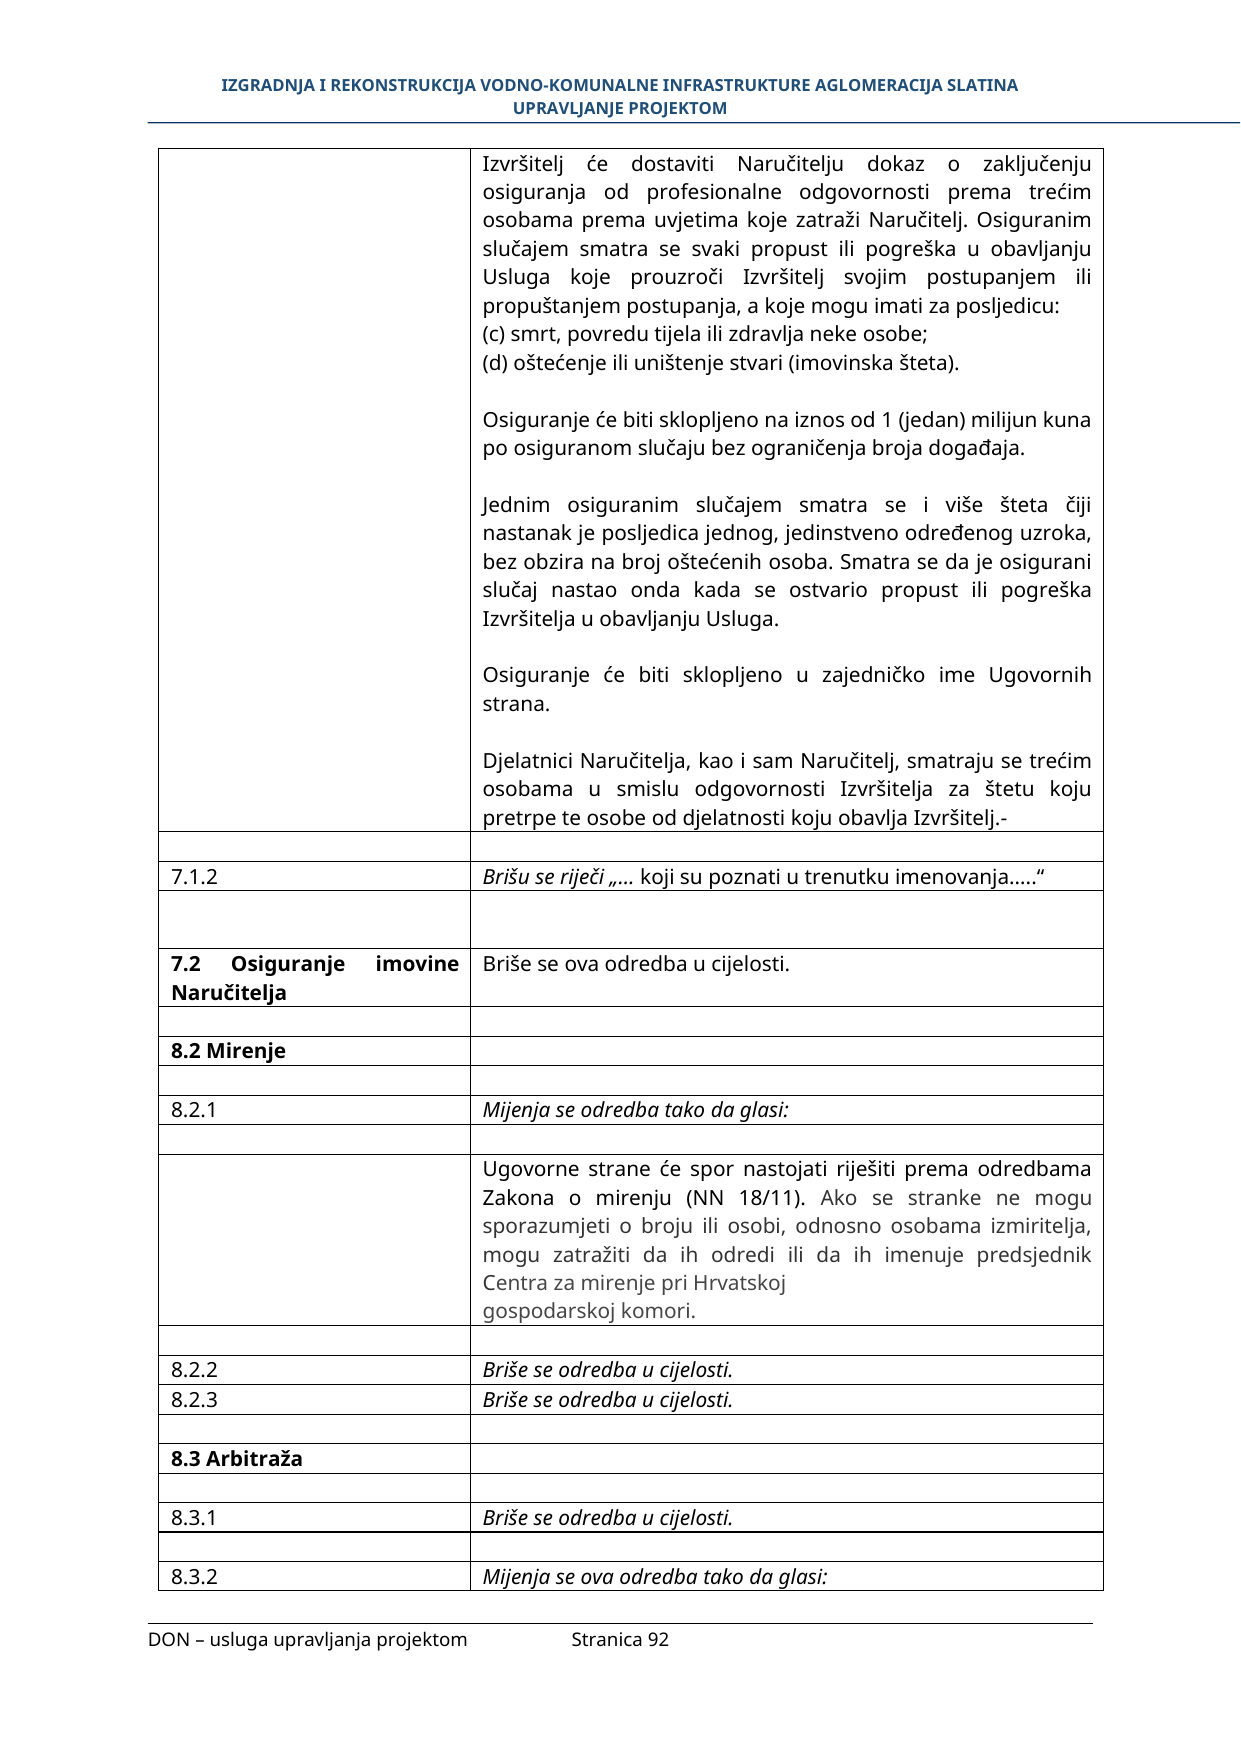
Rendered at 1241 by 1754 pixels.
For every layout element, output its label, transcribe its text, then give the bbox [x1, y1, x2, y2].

table_cell [471, 1474, 1103, 1502]
table_cell 8.2.2 [159, 1356, 470, 1384]
table_cell 8.2 Mirenje [159, 1037, 470, 1065]
table_cell [471, 1037, 1103, 1065]
table_cell Mijenja se ova odredba tako da glasi: [471, 1562, 1103, 1590]
table_cell 8.3.1 [159, 1503, 470, 1531]
table_cell [471, 1066, 1103, 1094]
table_cell [471, 891, 1103, 948]
table_cell [471, 1326, 1103, 1354]
table_cell [471, 1007, 1103, 1036]
table_cell [159, 1155, 470, 1325]
table_cell [471, 1415, 1103, 1443]
table_cell 8.2.1 [159, 1096, 470, 1124]
table_cell Briše se odredba u cijelosti. [471, 1356, 1103, 1384]
table_cell Briše se odredba u cijelosti. [471, 1503, 1103, 1531]
table_cell 8.2.3 [159, 1385, 470, 1413]
table_cell [159, 1415, 470, 1443]
table_cell 8.3 Arbitraža [159, 1444, 470, 1472]
table_cell [159, 1533, 470, 1561]
picture [147, 119, 1241, 126]
table_cell [471, 1125, 1103, 1153]
table_cell Mijenja se odredba tako da glasi: [471, 1096, 1103, 1124]
table_cell Briše se ova odredba u cijelosti. [471, 949, 1103, 1006]
table_cell [471, 832, 1103, 861]
table_cell 8.3.2 [159, 1562, 470, 1590]
table_cell [159, 1066, 470, 1094]
table_cell [159, 1474, 470, 1502]
table_cell [471, 1444, 1103, 1472]
table_cell [159, 832, 470, 861]
table_cell Ugovorne strane će spor nastojati riješiti prema odredbama Zakona o mirenju (NN 18/11). Ako se stranke ne mogu sporazumjeti o broju ili osobi, odnosno osobama izmiritelja, mogu zatražiti da ih odredi ili da ih imenuje predsjednik Centra za mirenje pri Hrvatskoj gospodarskoj komori. [471, 1155, 1103, 1325]
table_cell [471, 1533, 1103, 1561]
table_cell Briše se odredba u cijelosti. [471, 1385, 1103, 1413]
table_cell 7.1.2 [159, 862, 470, 890]
table_cell [159, 1326, 470, 1354]
table_cell [159, 149, 470, 831]
table_cell Brišu se riječi „… koji su poznati u trenutku imenovanja…..“ [471, 862, 1103, 890]
table_cell [159, 1125, 470, 1153]
table_cell 7.2 Osiguranje imovine Naručitelja [159, 949, 470, 1006]
table_cell [159, 891, 470, 948]
table_cell [159, 1007, 470, 1036]
